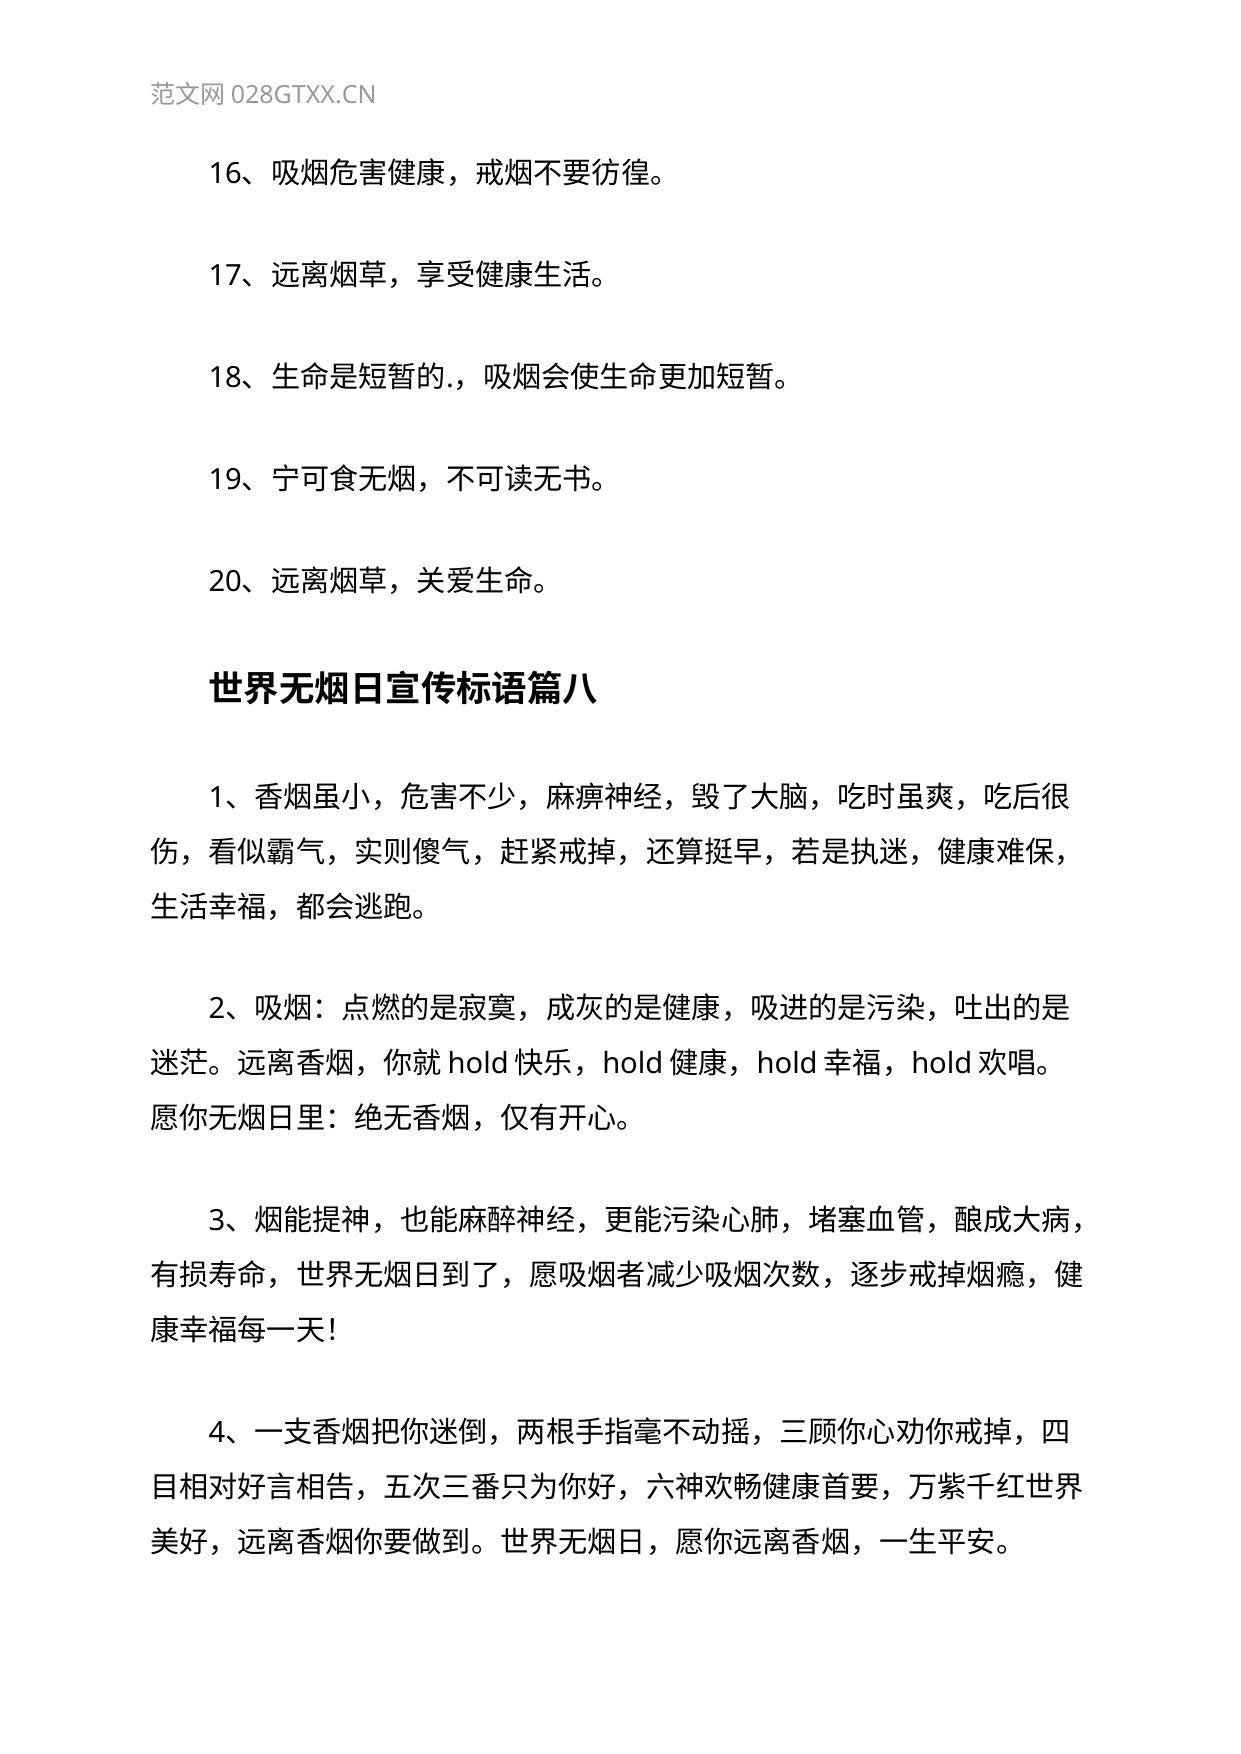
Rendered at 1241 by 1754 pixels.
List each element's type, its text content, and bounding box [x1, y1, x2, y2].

text 17、远离烟草，享受健康生活。 [150, 252, 1090, 294]
text 1、香烟虽小，危害不少，麻痹神经，毁了大脑，吃时虽爽，吃后很伤，看似霸气，实则傻气，赶紧戒掉，还算挺早，若是执迷，健康难保，生活幸福，都会逃跑。 [150, 773, 1090, 926]
text 4、一支香烟把你迷倒，两根手指毫不动摇，三顾你心劝你戒掉，四目相对好言相告，五次三番只为你好，六神欢畅健康首要，万紫千红世界美好，远离香烟你要做到。世界无烟日，愿你远离香烟，一生平安。 [150, 1408, 1090, 1561]
text 18、生命是短暂的.，吸烟会使生命更加短暂。 [150, 354, 1090, 396]
text 3、烟能提神，也能麻醉神经，更能污染心肺，堵塞血管，酿成大病，有损寿命，世界无烟日到了，愿吸烟者减少吸烟次数，逐步戒掉烟瘾，健康幸福每一天！ [150, 1197, 1090, 1349]
text 16、吸烟危害健康，戒烟不要彷徨。 [150, 150, 1090, 192]
text 2、吸烟：点燃的是寂寞，成灰的是健康，吸进的是污染，吐出的是迷茫。远离香烟，你就hold快乐，hold健康，hold幸福，hold欢唱。愿你无烟日里：绝无香烟，仅有开心。 [150, 985, 1090, 1137]
text 19、宁可食无烟，不可读无书。 [150, 456, 1090, 498]
text 世界无烟日宣传标语篇八 [150, 660, 1090, 711]
text 20、远离烟草，关爱生命。 [150, 558, 1090, 600]
